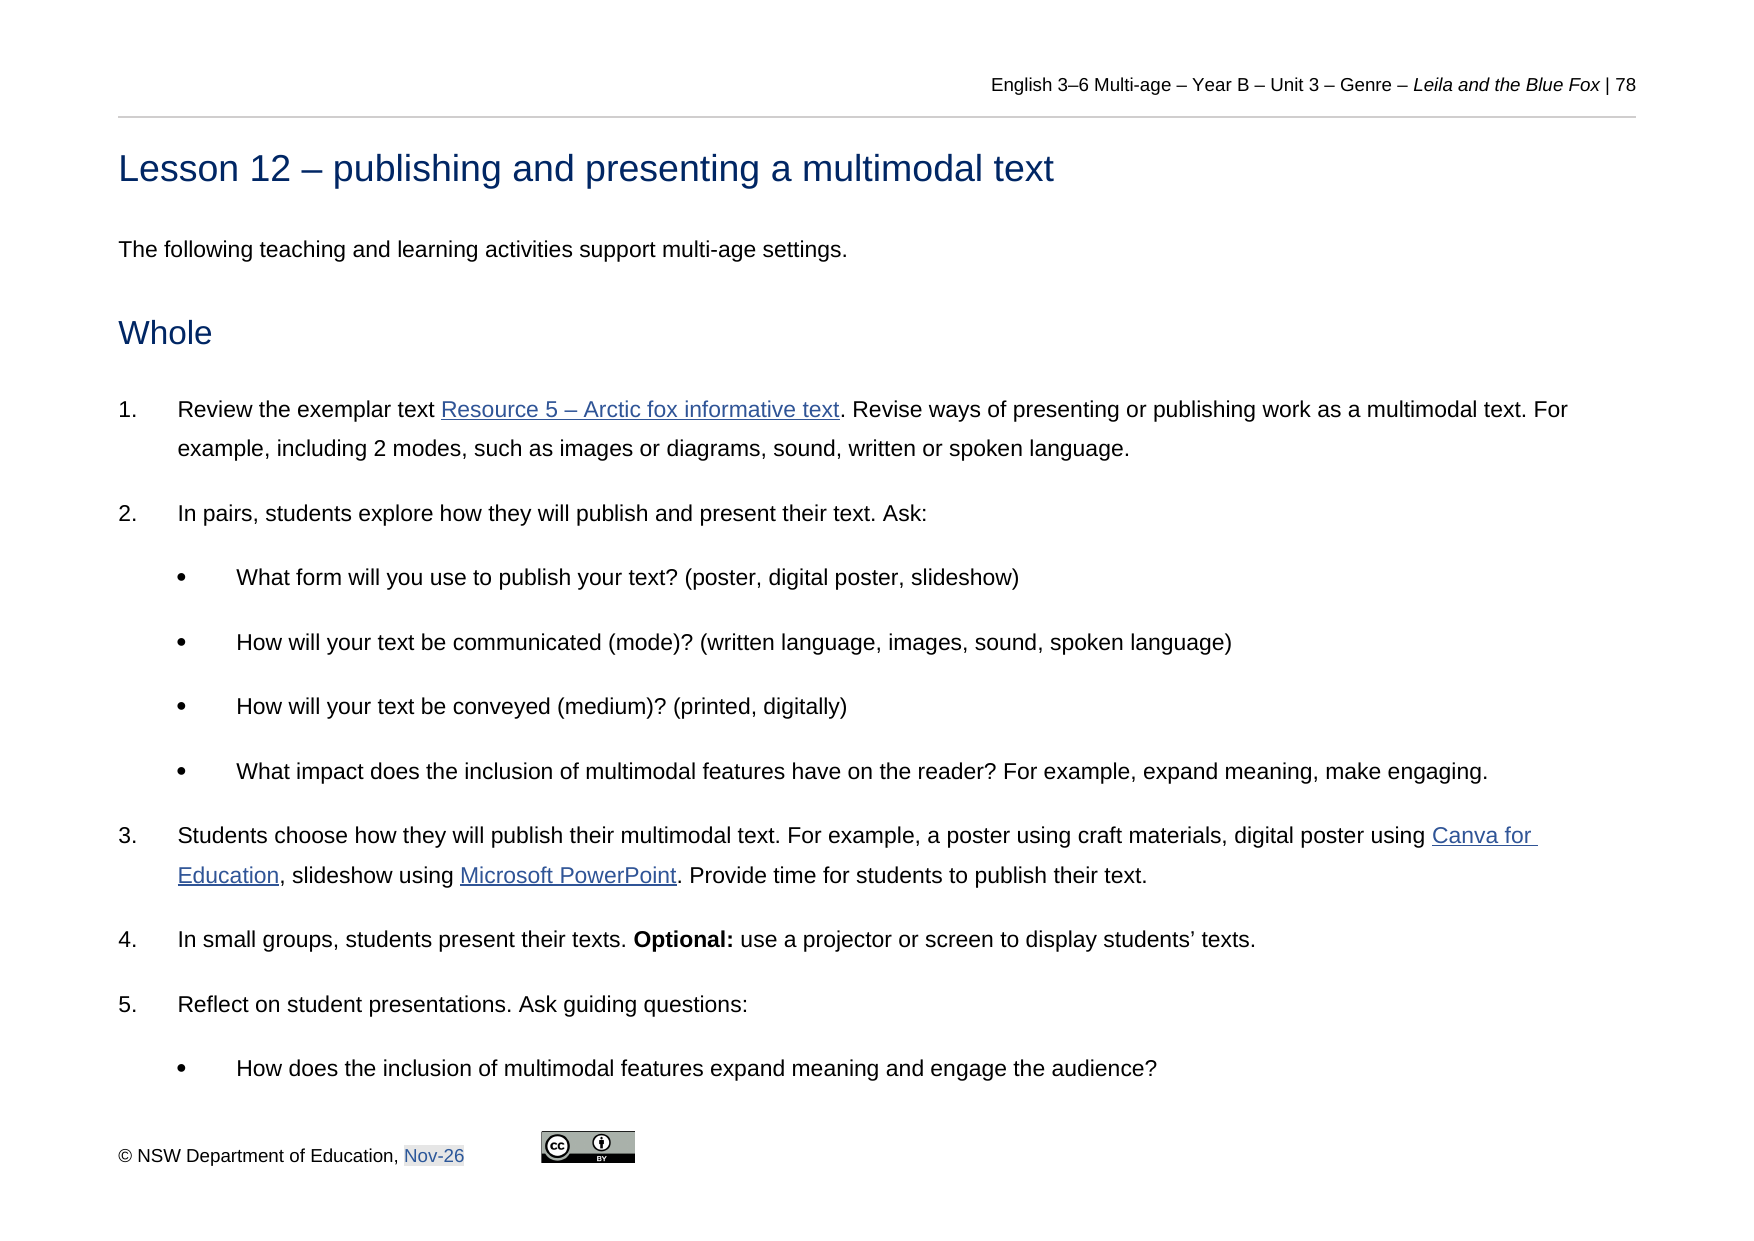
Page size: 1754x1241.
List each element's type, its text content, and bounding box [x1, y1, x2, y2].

list How does the inclusion of multimodal features expand meaning and engage the audience? [177, 1055, 1636, 1081]
list How will your text be communicated (mode)? (written language, images, sound, spoken language) [177, 629, 1636, 655]
picture [541, 1131, 635, 1163]
list Review the exemplar text Resource 5 – Arctic fox informative text. Revise ways of presenting or publishing work as a multimodal text. For example, including 2 modes, such as images or diagrams, sound, written or spoken language. [118, 396, 1636, 462]
list In pairs, students explore how they will publish and present their text. Ask: [118, 500, 1636, 526]
list How will your text be conveyed (medium)? (printed, digitally) [177, 693, 1636, 719]
subtitle Lesson 12 – publishing and presenting a multimodal text [118, 147, 1636, 190]
text The following teaching and learning activities support multi-age settings. [118, 236, 1636, 263]
list In small groups, students present their texts. Optional: use a projector or screen to display students’ texts. [118, 926, 1636, 952]
list Reflect on student presentations. Ask guiding questions: [118, 991, 1636, 1017]
list Students choose how they will publish their multimodal text. For example, a poster using craft materials, digital poster using Canva for Education, slideshow using Microsoft PowerPoint. Provide time for students to publish their text. [118, 822, 1636, 888]
list What impact does the inclusion of multimodal features have on the reader? For example, expand meaning, make engaging. [177, 758, 1636, 784]
list What form will you use to publish your text? (poster, digital poster, slideshow) [177, 564, 1636, 591]
subtitle Whole [118, 313, 1636, 352]
